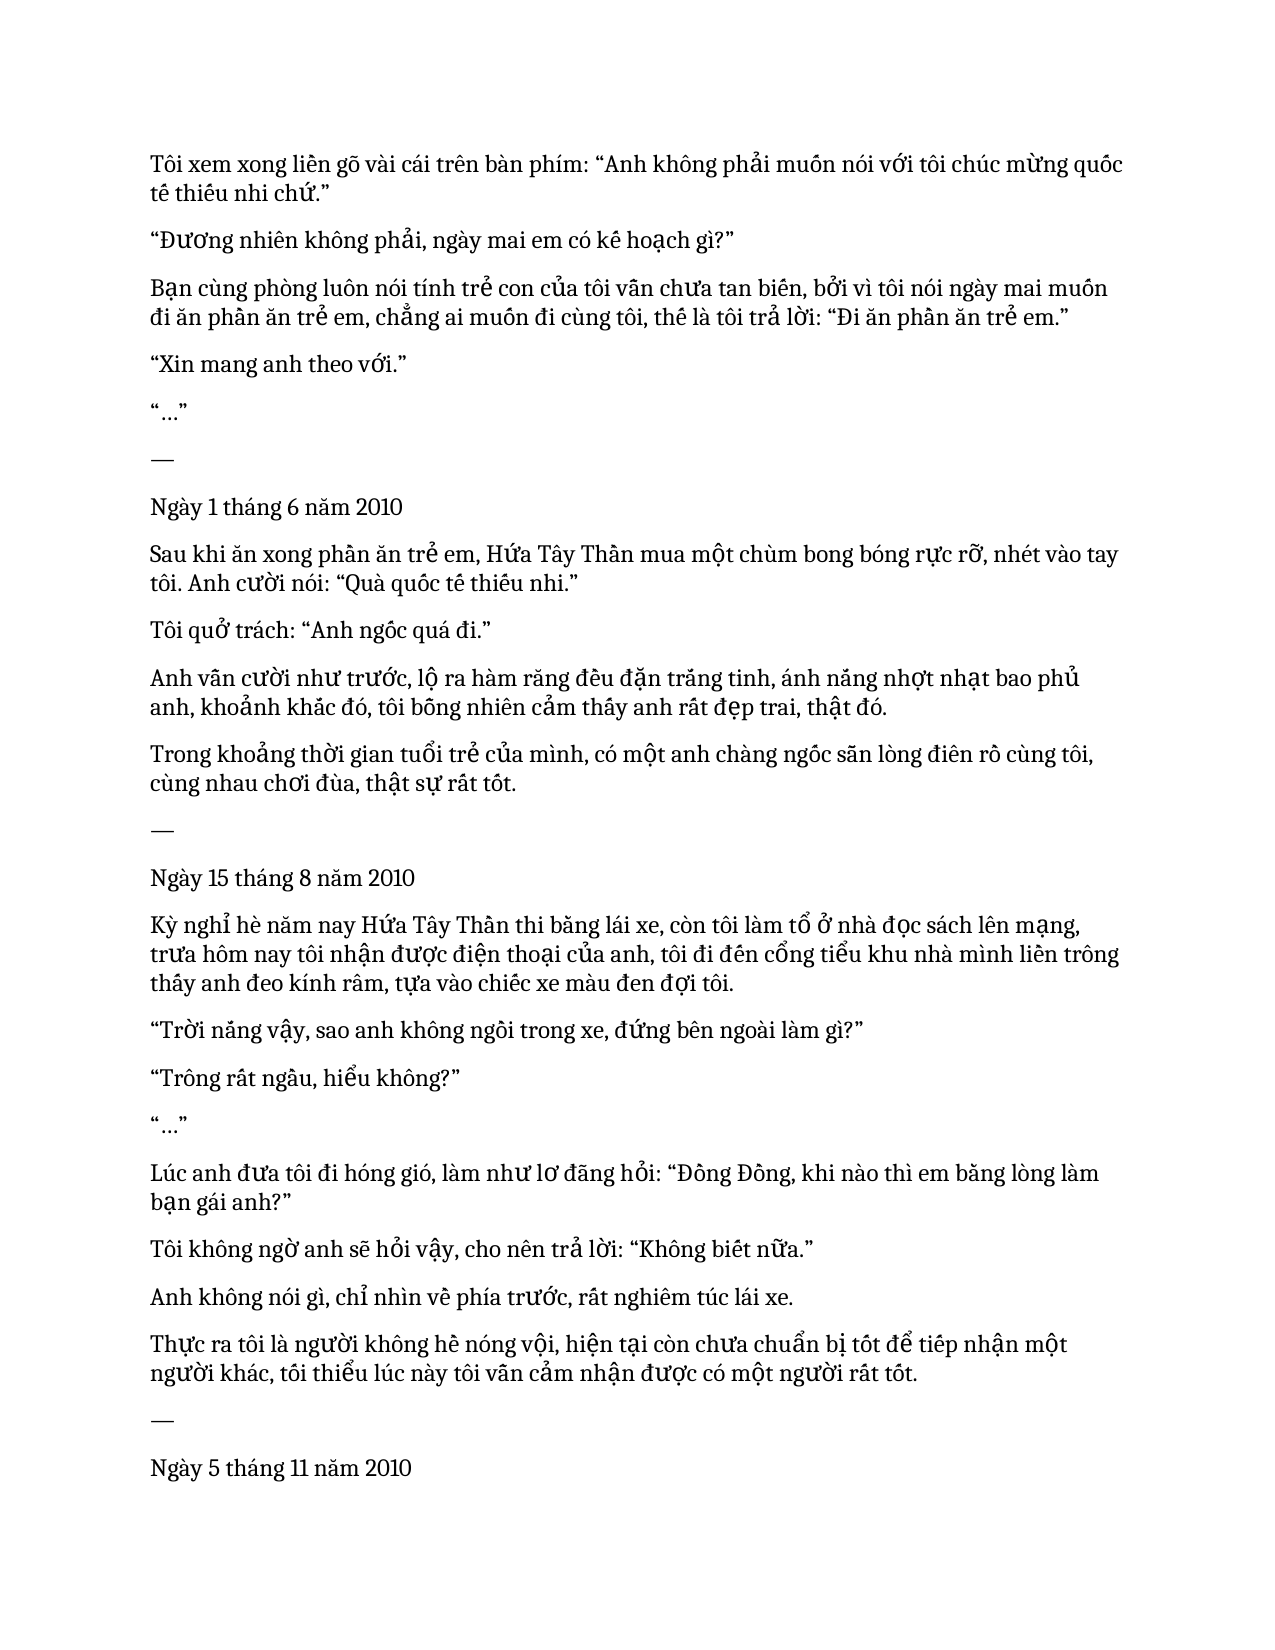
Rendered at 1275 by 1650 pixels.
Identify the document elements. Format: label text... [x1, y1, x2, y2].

text Sau khi ăn xong phần ăn trẻ em, Hứa Tây Thần mua một chùm bong bóng rực rỡ, nhét vào tay tôi. Anh cười nói: “Quà quốc tế thiếu nhi.” [150, 540, 1125, 597]
text Thực ra tôi là người không hề nóng vội, hiện tại còn chưa chuẩn bị tốt để tiếp nhận một người khác, tối thiểu lúc này tôi vẫn cảm nhận được có một người rất tốt. [150, 1330, 1125, 1387]
text Ngày 5 tháng 11 năm 2010 [150, 1454, 1125, 1482]
text — [150, 445, 1125, 474]
text Tôi xem xong liền gõ vài cái trên bàn phím: “Anh không phải muốn nói với tôi chúc mừng quốc tế thiếu nhi chứ.” [150, 150, 1125, 207]
text “Trời nắng vậy, sao anh không ngồi trong xe, đứng bên ngoài làm gì?” [150, 1016, 1125, 1045]
text — [150, 1406, 1125, 1435]
text Bạn cùng phòng luôn nói tính trẻ con của tôi vẫn chưa tan biến, bởi vì tôi nói ngày mai muốn đi ăn phần ăn trẻ em, chẳng ai muốn đi cùng tôi, thế là tôi trả lời: “Đi ăn phần ăn trẻ em.” [150, 274, 1125, 331]
text Kỳ nghỉ hè năm nay Hứa Tây Thần thi bằng lái xe, còn tôi làm tổ ở nhà đọc sách lên mạng, trưa hôm nay tôi nhận được điện thoại của anh, tôi đi đến cổng tiểu khu nhà mình liền trông thấy anh đeo kính râm, tựa vào chiếc xe màu đen đợi tôi. [150, 911, 1125, 997]
text “Đương nhiên không phải, ngày mai em có kế hoạch gì?” [150, 226, 1125, 255]
text “Trông rất ngầu, hiểu không?” [150, 1064, 1125, 1092]
text “…” [150, 1111, 1125, 1140]
text — [150, 816, 1125, 845]
text Trong khoảng thời gian tuổi trẻ của mình, có một anh chàng ngốc sẵn lòng điên rồ cùng tôi, cùng nhau chơi đùa, thật sự rất tốt. [150, 740, 1125, 797]
text Ngày 1 tháng 6 năm 2010 [150, 492, 1125, 521]
text Tôi không ngờ anh sẽ hỏi vậy, cho nên trả lời: “Không biết nữa.” [150, 1235, 1125, 1264]
text Anh vẫn cười như trước, lộ ra hàm răng đều đặn trắng tinh, ánh nắng nhợt nhạt bao phủ anh, khoảnh khắc đó, tôi bỗng nhiên cảm thấy anh rất đẹp trai, thật đó. [150, 664, 1125, 721]
text Anh không nói gì, chỉ nhìn về phía trước, rất nghiêm túc lái xe. [150, 1282, 1125, 1311]
text “Xin mang anh theo với.” [150, 350, 1125, 379]
text “…” [150, 397, 1125, 426]
text Ngày 15 tháng 8 năm 2010 [150, 864, 1125, 892]
text Lúc anh đưa tôi đi hóng gió, làm như lơ đãng hỏi: “Đồng Đồng, khi nào thì em bằng lòng làm bạn gái anh?” [150, 1159, 1125, 1216]
text Tôi quở trách: “Anh ngốc quá đi.” [150, 616, 1125, 645]
